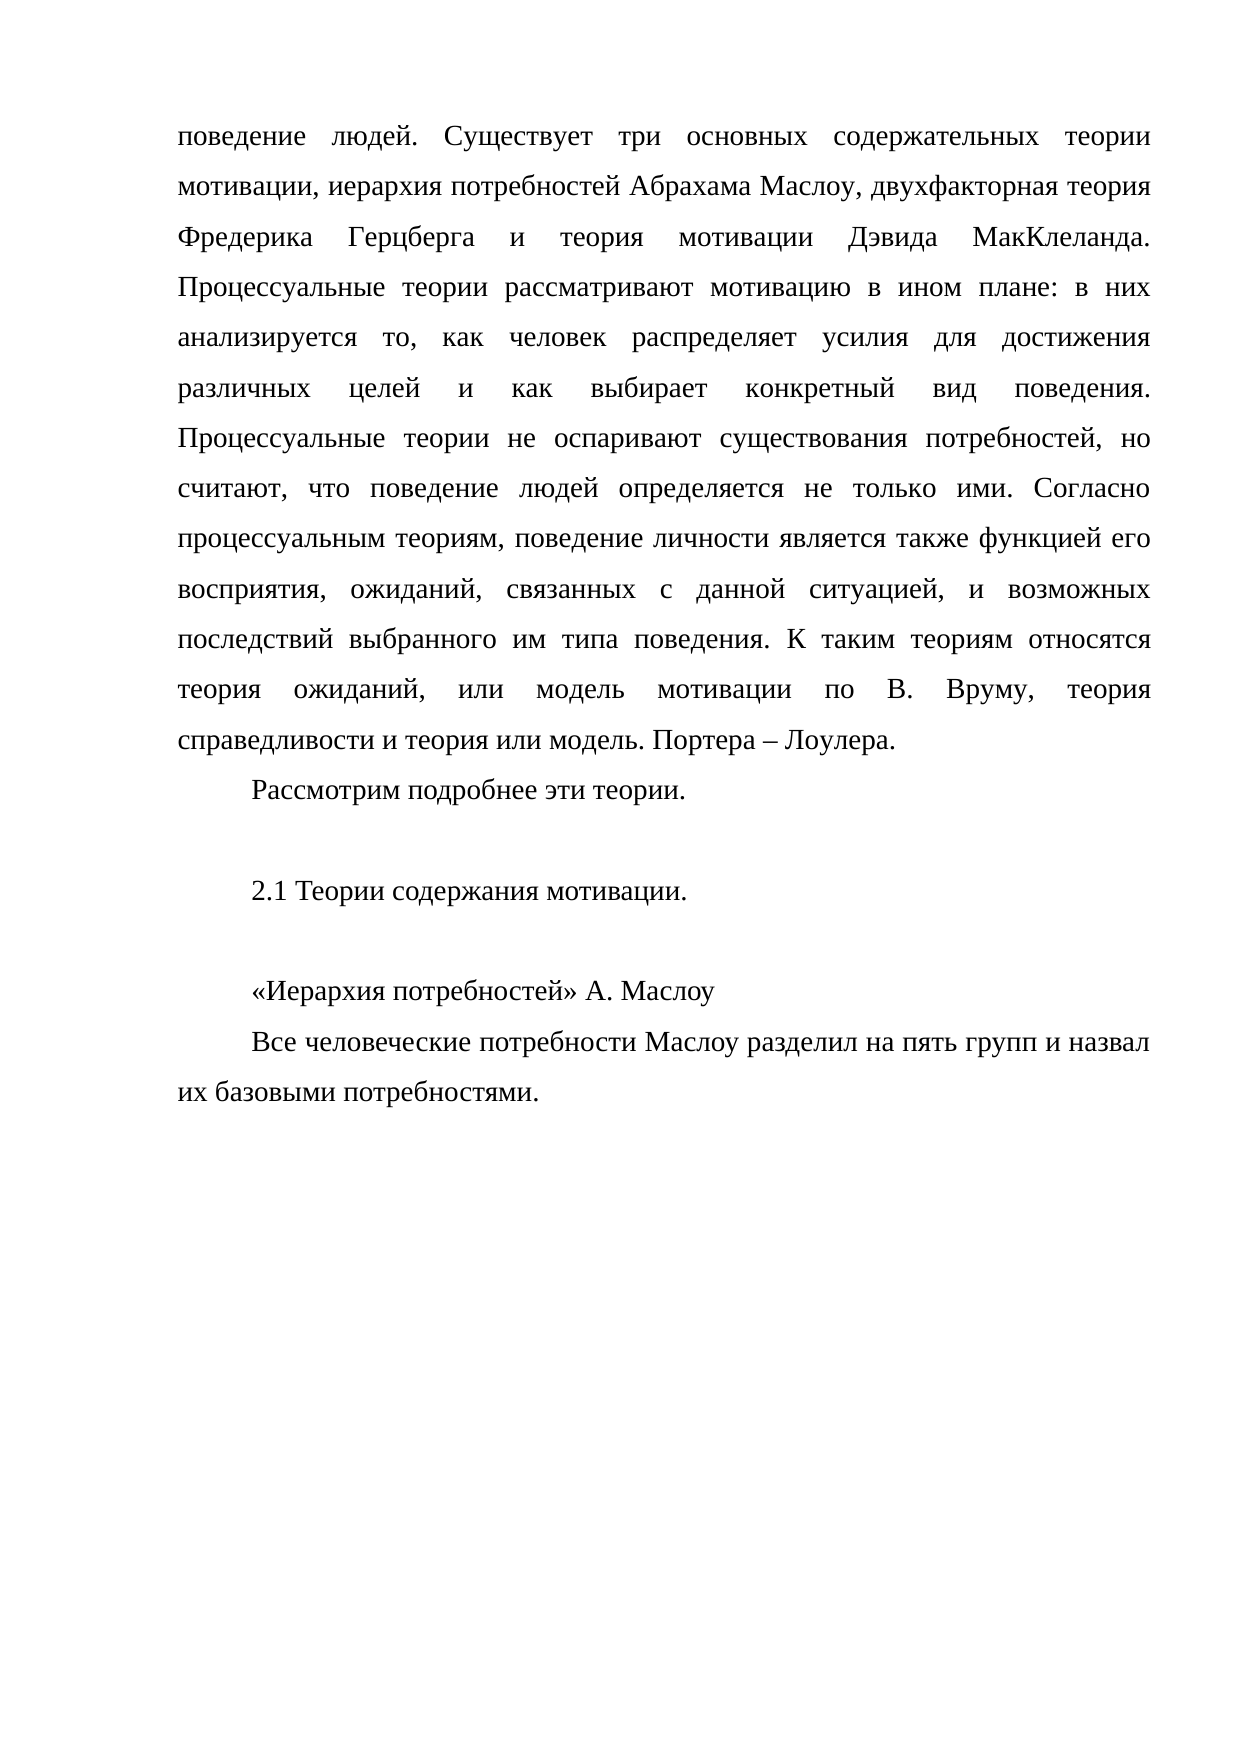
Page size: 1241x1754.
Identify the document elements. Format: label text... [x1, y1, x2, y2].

text Все человеческие потребности Маслоу разделил на пять групп и назвал их базовыми потребностями. [177, 1024, 1152, 1108]
text «Иерархия потребностей» А. Маслоу [177, 973, 1152, 1007]
text Рассмотрим подробнее эти теории. [177, 772, 1152, 806]
text 2.1 Теории содержания мотивации. [177, 873, 1152, 906]
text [177, 118, 1152, 755]
